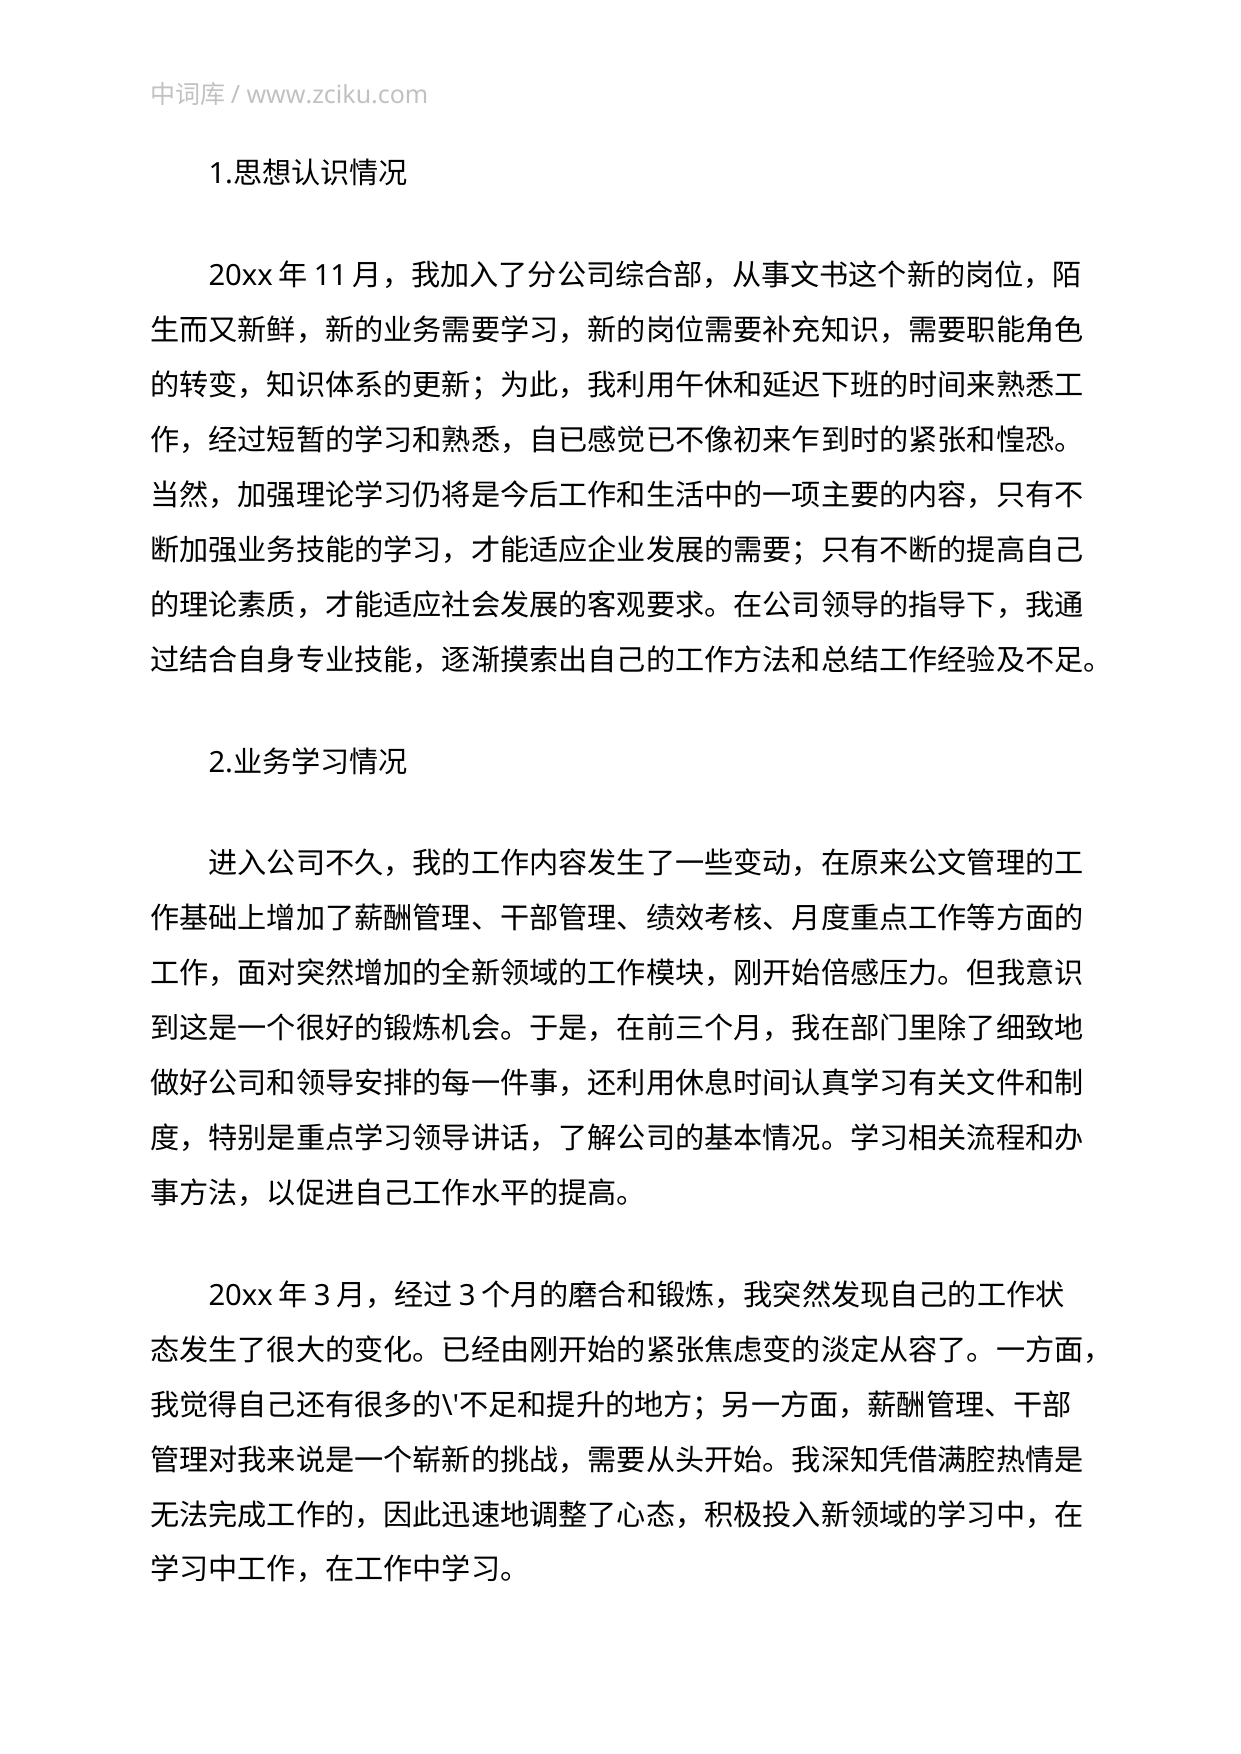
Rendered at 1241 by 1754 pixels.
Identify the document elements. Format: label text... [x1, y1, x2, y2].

text 20xx年3月，经过3个月的磨合和锻炼，我突然发现自己的工作状态发生了很大的变化。已经由刚开始的紧张焦虑变的淡定从容了。一方面，我觉得自己还有很多的\'不足和提升的地方；另一方面，薪酬管理、干部管理对我来说是一个崭新的挑战，需要从头开始。我深知凭借满腔热情是无法完成工作的，因此迅速地调整了心态，积极投入新领域的学习中，在学习中工作，在工作中学习。 [150, 1271, 1090, 1588]
text 2.业务学习情况 [150, 738, 1090, 781]
text 20xx年11月，我加入了分公司综合部，从事文书这个新的岗位，陌生而又新鲜，新的业务需要学习，新的岗位需要补充知识，需要职能角色的转变，知识体系的更新；为此，我利用午休和延迟下班的时间来熟悉工作，经过短暂的学习和熟悉，自已感觉已不像初来乍到时的紧张和惶恐。当然，加强理论学习仍将是今后工作和生活中的一项主要的内容，只有不断加强业务技能的学习，才能适应企业发展的需要；只有不断的提高自己的理论素质，才能适应社会发展的客观要求。在公司领导的指导下，我通过结合自身专业技能，逐渐摸索出自己的工作方法和总结工作经验及不足。 [150, 252, 1090, 679]
text 1.思想认识情况 [150, 150, 1090, 192]
text 进入公司不久，我的工作内容发生了一些变动，在原来公文管理的工作基础上增加了薪酬管理、干部管理、绩效考核、月度重点工作等方面的工作，面对突然增加的全新领域的工作模块，刚开始倍感压力。但我意识到这是一个很好的锻炼机会。于是，在前三个月，我在部门里除了细致地做好公司和领导安排的每一件事，还利用休息时间认真学习有关文件和制度，特别是重点学习领导讲话，了解公司的基本情况。学习相关流程和办事方法，以促进自己工作水平的提高。 [150, 840, 1090, 1212]
